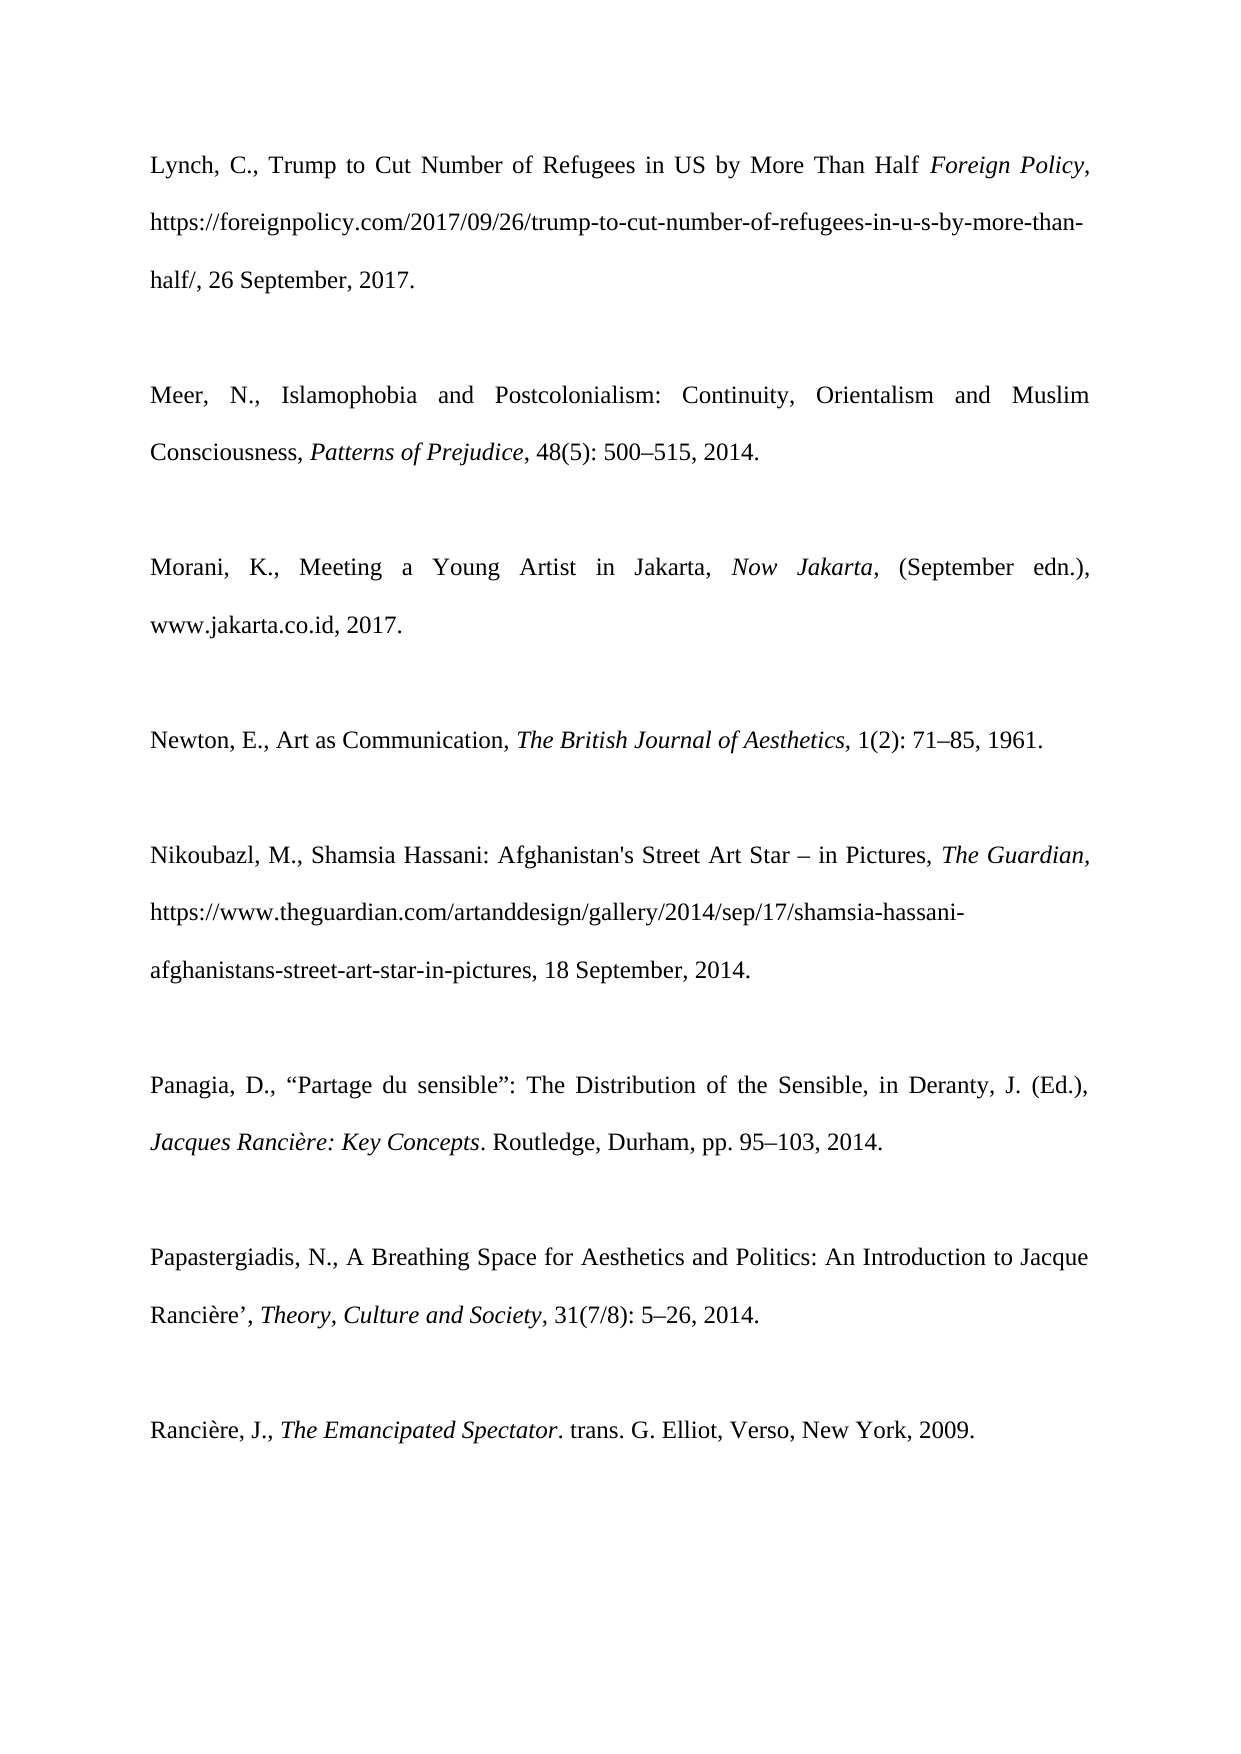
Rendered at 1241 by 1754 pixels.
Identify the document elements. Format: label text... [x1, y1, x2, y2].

text Lynch, C., Trump to Cut Number of Refugees in US by More Than Half Foreign Policy, https://foreignpolicy.com/2017/09/26/trump-to-cut-number-of-refugees-in-u-s-by-more-than-half/, 26 September, 2017. [150, 150, 1090, 294]
text Newton, E., Art as Communication, The British Journal of Aesthetics, 1(2): 71–85, 1961. [150, 725, 1090, 754]
text Rancière, J., The Emancipated Spectator. trans. G. Elliot, Verso, New York, 2009. [150, 1415, 1090, 1444]
text Nikoubazl, M., Shamsia Hassani: Afghanistan's Street Art Star – in Pictures, The Guardian, https://www.theguardian.com/artanddesign/gallery/2014/sep/17/shamsia-hassani-afghanistans-street-art-star-in-pictures, 18 September, 2014. [150, 840, 1090, 984]
text Meer, N., Islamophobia and Postcolonialism: Continuity, Orientalism and Muslim Consciousness, Patterns of Prejudice, 48(5): 500–515, 2014. [150, 380, 1090, 466]
text Papastergiadis, N., A Breathing Space for Aesthetics and Politics: An Introduction to Jacque Rancière’, Theory, Culture and Society, 31(7/8): 5–26, 2014. [150, 1242, 1090, 1329]
text Morani, K., Meeting a Young Artist in Jakarta, Now Jakarta, (September edn.), www.jakarta.co.id, 2017. [150, 552, 1090, 639]
text Panagia, D., “Partage du sensible”: The Distribution of the Sensible, in Deranty, J. (Ed.), Jacques Rancière: Key Concepts. Routledge, Durham, pp. 95–103, 2014. [150, 1070, 1090, 1156]
